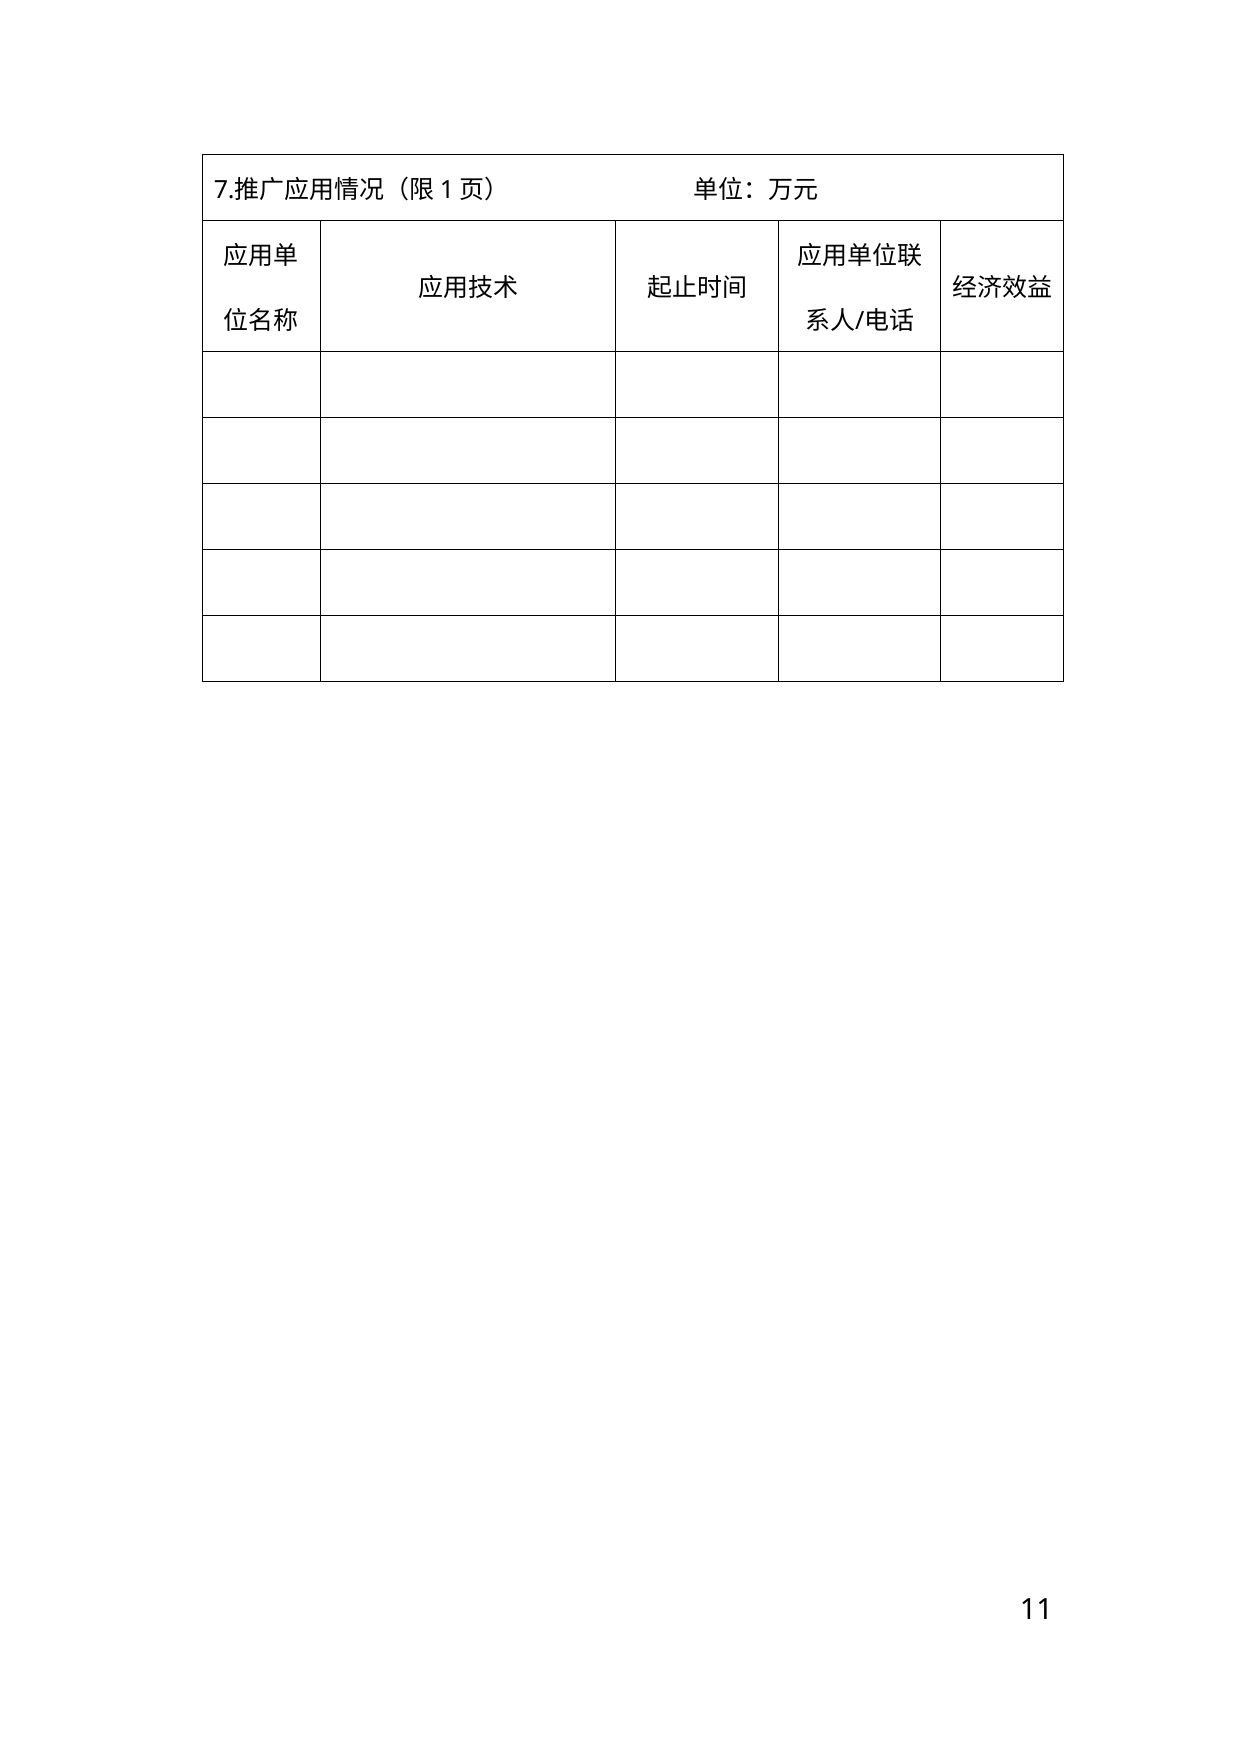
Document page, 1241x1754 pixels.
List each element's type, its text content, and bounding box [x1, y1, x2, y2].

table_cell 起止时间 [616, 221, 778, 351]
table_cell [203, 418, 320, 483]
table_cell [779, 352, 940, 417]
table_cell [321, 550, 615, 615]
table_cell [321, 484, 615, 549]
table_cell 应用单位名称 [203, 221, 320, 351]
table_cell [941, 484, 1063, 549]
table_cell [779, 616, 940, 681]
table_cell [321, 352, 615, 417]
table_cell [203, 550, 320, 615]
table_cell [779, 418, 940, 483]
table_cell [616, 550, 778, 615]
table_cell [321, 616, 615, 681]
table_cell 经济效益 [941, 221, 1063, 351]
table_cell 应用技术 [321, 221, 615, 351]
table_cell [203, 484, 320, 549]
table_cell [321, 418, 615, 483]
table_cell [203, 352, 320, 417]
table_cell [779, 550, 940, 615]
table_cell [779, 484, 940, 549]
table_cell [203, 616, 320, 681]
table_cell [616, 616, 778, 681]
table_cell [616, 418, 778, 483]
table_cell [941, 418, 1063, 483]
table_cell 应用单位联系人/电话 [779, 221, 940, 351]
table_cell 7.推广应用情况（限1页） 单位：万元 [203, 155, 1063, 220]
table_cell [616, 484, 778, 549]
table_cell [941, 352, 1063, 417]
table_cell [616, 352, 778, 417]
table_cell [941, 616, 1063, 681]
table_cell [941, 550, 1063, 615]
